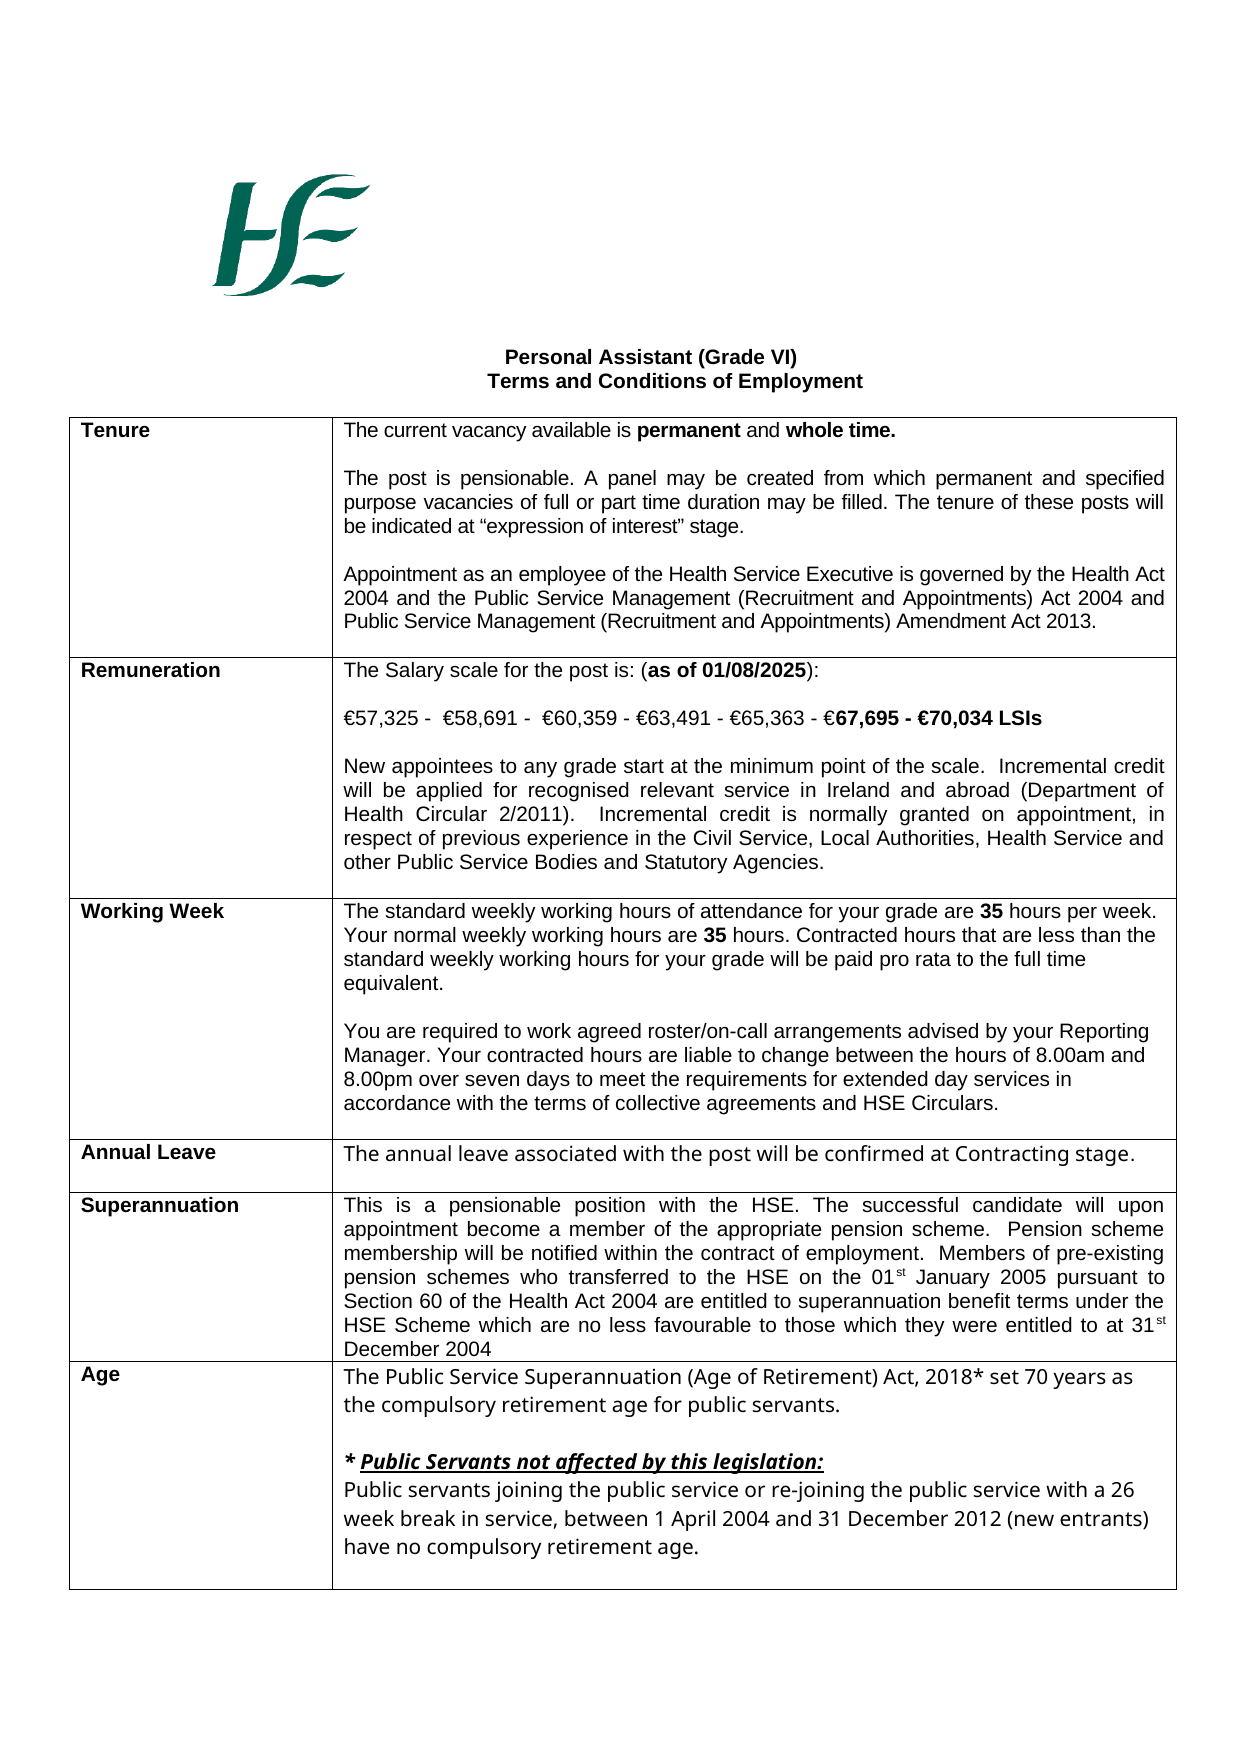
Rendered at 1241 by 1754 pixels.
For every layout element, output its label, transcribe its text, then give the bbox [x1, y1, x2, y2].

table_cell Annual Leave [70, 1140, 332, 1192]
picture [187, 150, 393, 321]
table_header The current vacancy available is permanent and whole time. The post is pensionable. A panel may be created from which permanent and specified purpose vacancies of full or part time duration may be filled. The tenure of these posts will be indicated at “expression of interest” stage. Appointment as an employee of the Health Service Executive is governed by the Health Act 2004 and the Public Service Management (Recruitment and Appointments) Act 2004 and Public Service Management (Recruitment and Appointments) Amendment Act 2013. [333, 418, 1176, 657]
table_header Tenure [70, 418, 332, 657]
table_cell The standard weekly working hours of attendance for your grade are 35 hours per week. Your normal weekly working hours are 35 hours. Contracted hours that are less than the standard weekly working hours for your grade will be paid pro rata to the full time equivalent. You are required to work agreed roster/on-call arrangements advised by your Reporting Manager. Your contracted hours are liable to change between the hours of 8.00am and 8.00pm over seven days to meet the requirements for extended day services in accordance with the terms of collective agreements and HSE Circulars. [333, 899, 1176, 1138]
table_cell Age [70, 1362, 332, 1589]
table_cell The annual leave associated with the post will be confirmed at Contracting stage. [333, 1140, 1176, 1192]
table_cell This is a pensionable position with the HSE. The successful candidate will upon appointment become a member of the appropriate pension scheme. Pension scheme membership will be notified within the contract of employment. Members of pre-existing pension schemes who transferred to the HSE on pursuant to Section 60 of the Health Act 2004 are entitled to superannuation benefit terms under the HSE Scheme which are no less favourable to those which they were entitled to at [333, 1193, 1176, 1361]
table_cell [333, 1362, 1176, 1589]
table_cell Working Week [70, 899, 332, 1138]
table_cell Remuneration [70, 658, 332, 898]
text Personal Assistant (Grade VI) [412, 345, 1162, 369]
text Terms and Conditions of Employment [187, 369, 1162, 393]
table_cell Superannuation [70, 1193, 332, 1361]
table_cell The Salary scale for the post is: (as of 01/08/2025): €57,325 - €58,691 - €60,359 - €63,491 - €65,363 - €67,695 - €70,034 LSIs New appointees to any grade start at the minimum point of the scale. Incremental credit will be applied for recognised relevant service in Ireland and abroad (Department of Health Circular 2/2011). Incremental credit is normally granted on appointment, in respect of previous experience in the Civil Service, Local Authorities, Health Service and other Public Service Bodies and Statutory Agencies. [333, 658, 1176, 898]
